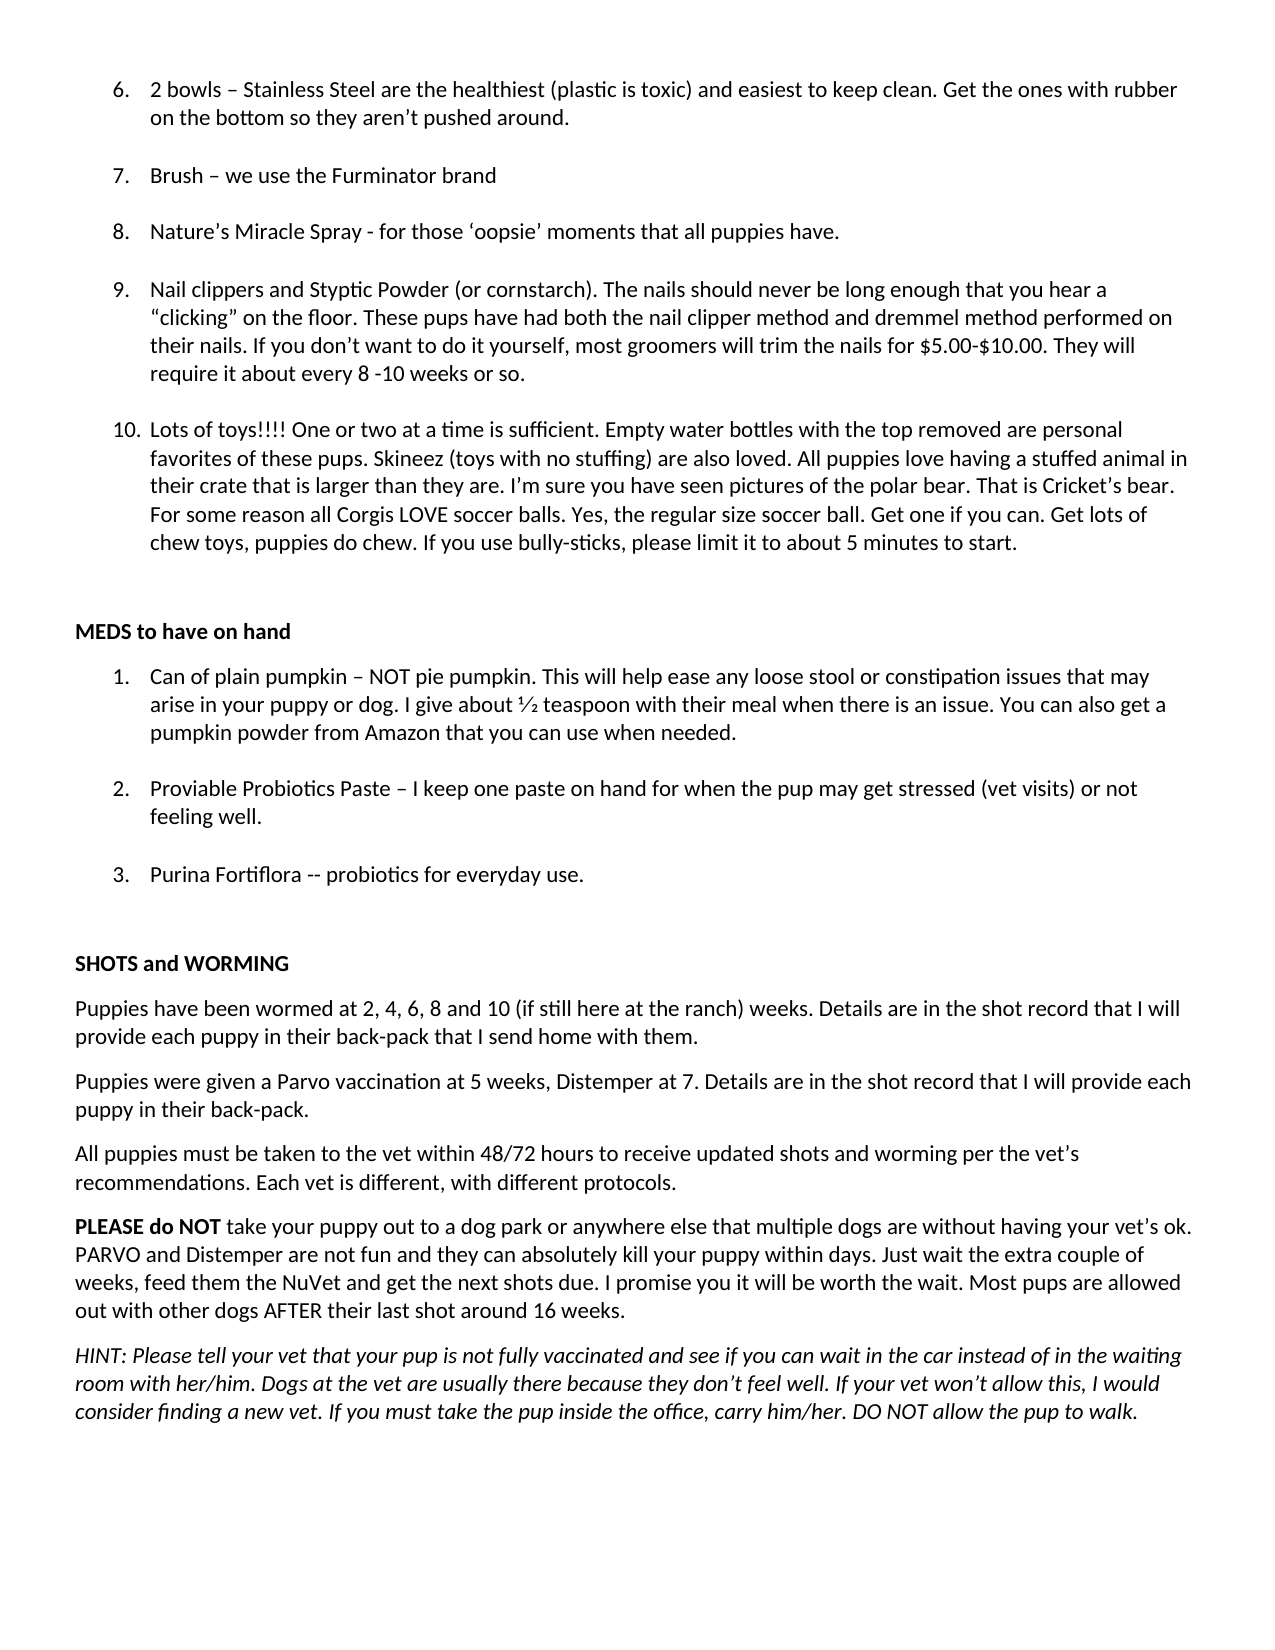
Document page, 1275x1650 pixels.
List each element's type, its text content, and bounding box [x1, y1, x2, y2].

list Nail clippers and Styptic Powder (or cornstarch). The nails should never be long enough that you hear a “clicking” on the floor. These pups have had both the nail clipper method and dremmel method performed on their nails. If you don’t want to do it yourself, most groomers will trim the nails for $5.00-$10.00. They will require it about every 8 -10 weeks or so. [112, 276, 1200, 388]
list Purina Fortiflora -- probiotics for everyday use. [112, 860, 1200, 888]
text SHOTS and WORMING [75, 949, 1200, 977]
text HINT: Please tell your vet that your pup is not fully vaccinated and see if you can wait in the car instead of in the waiting room with her/him. Dogs at the vet are usually there because they don’t feel well. If your vet won’t allow this, I would consider finding a new vet. If you must take the pup inside the office, carry him/her. DO NOT allow the pup to walk. [75, 1341, 1200, 1425]
list Brush – we use the Furminator brand [112, 161, 1200, 189]
list Can of plain pumpkin – NOT pie pumpkin. This will help ease any loose stool or constipation issues that may arise in your puppy or dog. I give about 1⁄2 teaspoon with their meal when there is an issue. You can also get a pumpkin powder from Amazon that you can use when needed. [112, 662, 1200, 746]
list 2 bowls – Stainless Steel are the healthiest (plastic is toxic) and easiest to keep clean. Get the ones with rubber on the bottom so they aren’t pushed around. [112, 75, 1200, 131]
text MEDS to have on hand [75, 617, 1200, 645]
text PLEASE do NOT take your puppy out to a dog park or anywhere else that multiple dogs are without having your vet’s ok. PARVO and Distemper are not fun and they can absolutely kill your puppy within days. Just wait the extra couple of weeks, feed them the NuVet and get the next shots due. I promise you it will be worth the wait. Most pups are allowed out with other dogs AFTER their last shot around 16 weeks. [75, 1212, 1200, 1324]
list Lots of toys!!!! One or two at a time is sufficient. Empty water bottles with the top removed are personal favorites of these pups. Skineez (toys with no stuffing) are also loved. All puppies love having a stuffed animal in their crate that is larger than they are. I’m sure you have seen pictures of the polar bear. That is Cricket’s bear. For some reason all Corgis LOVE soccer balls. Yes, the regular size soccer ball. Get one if you can. Get lots of chew toys, puppies do chew. If you use bully-sticks, please limit it to about 5 minutes to start. [112, 416, 1200, 556]
list Proviable Probiotics Paste – I keep one paste on hand for when the pup may get stressed (vet visits) or not feeling well. [112, 774, 1200, 830]
list Nature’s Miracle Spray - for those ‘oopsie’ moments that all puppies have. [112, 217, 1200, 245]
text All puppies must be taken to the vet within 48/72 hours to receive updated shots and worming per the vet’s recommendations. Each vet is different, with different protocols. [75, 1139, 1200, 1196]
text Puppies have been wormed at 2, 4, 6, 8 and 10 (if still here at the ranch) weeks. Details are in the shot record that I will provide each puppy in their back-pack that I send home with them. [75, 994, 1200, 1050]
text Puppies were given a Parvo vaccination at 5 weeks, Distemper at 7. Details are in the shot record that I will provide each puppy in their back-pack. [75, 1067, 1200, 1123]
